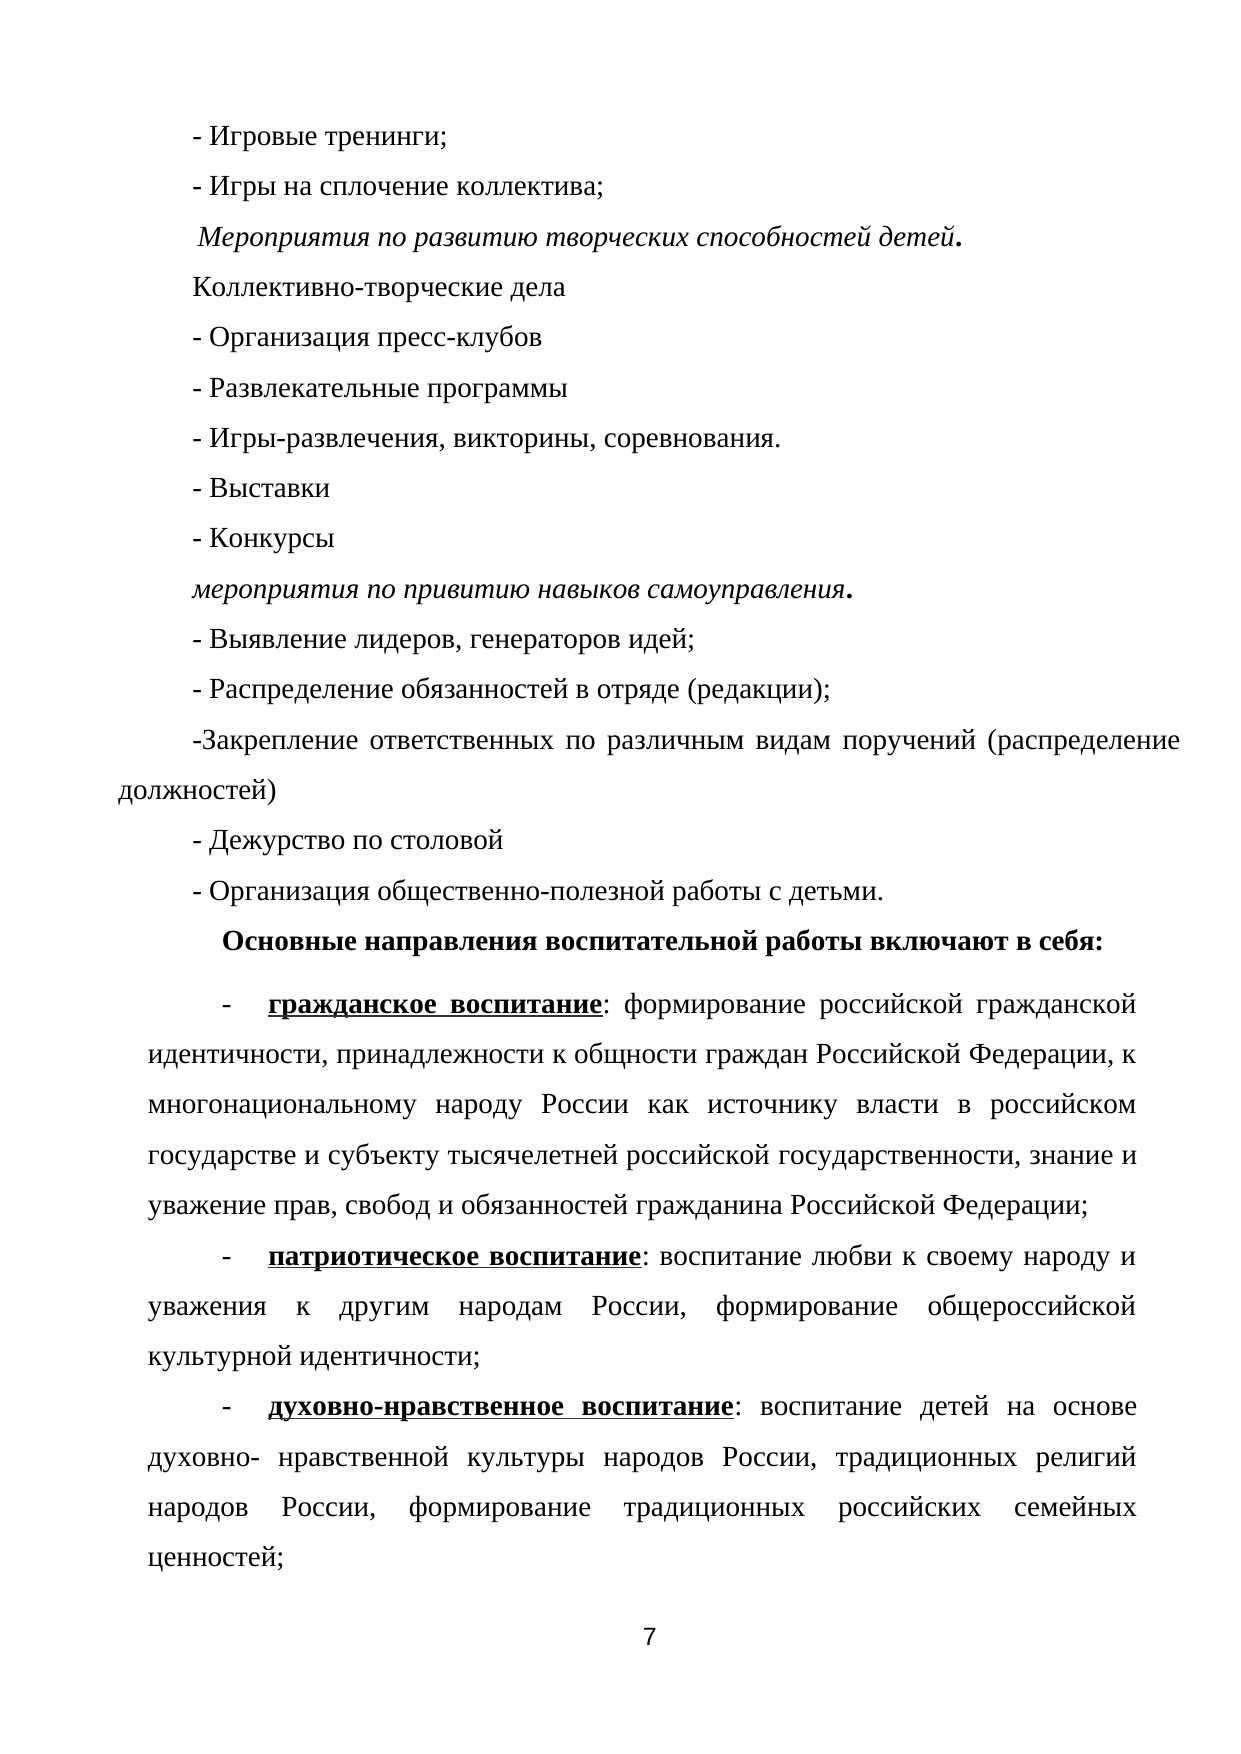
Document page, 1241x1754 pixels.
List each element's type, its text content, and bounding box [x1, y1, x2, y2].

text Коллективно-творческие дела [118, 269, 1181, 303]
text - Развлекательные программы [118, 370, 1181, 403]
text Мероприятия по развитию творческих способностей детей. [118, 219, 1181, 252]
text Основные направления воспитательной работы включают в себя: [148, 923, 1181, 957]
text - Игры на сплочение коллектива; [118, 168, 1181, 202]
list духовно-нравственное воспитание: воспитание детей на основе духовно- нравственной культуры народов России, традиционных религий народов России, формирование традиционных российских семейных ценностей; [148, 1388, 1137, 1573]
text - Дежурство по столовой [118, 822, 1181, 856]
text - Распределение обязанностей в отряде (редакции); [118, 672, 1181, 705]
text - Игровые тренинги; [118, 118, 1181, 152]
text - Организация пресс-клубов [118, 319, 1181, 353]
text -Закрепление ответственных по различным видам поручений (распределение должностей) [118, 722, 1181, 806]
list патриотическое воспитание: воспитание любви к своему народу и уважения к другим народам России, формирование общероссийской культурной идентичности; [148, 1238, 1137, 1372]
text - Выявление лидеров, генераторов идей; [118, 621, 1181, 655]
text - Игры-развлечения, викторины, соревнования. [118, 420, 1181, 453]
text - Конкурсы [118, 521, 1181, 554]
text - Организация общественно-полезной работы с детьми. [118, 873, 1181, 906]
list гражданское воспитание: формирование российской гражданской идентичности, принадлежности к общности граждан Российской Федерации, к многонациональному народу России как источнику власти в российском государстве и субъекту тысячелетней российской государственности, знание и уважение прав, свобод и обязанностей гражданина Российской Федерации; [148, 986, 1137, 1221]
text мероприятия по привитию навыков самоуправления. [118, 571, 1181, 604]
text - Выставки [118, 470, 1181, 504]
